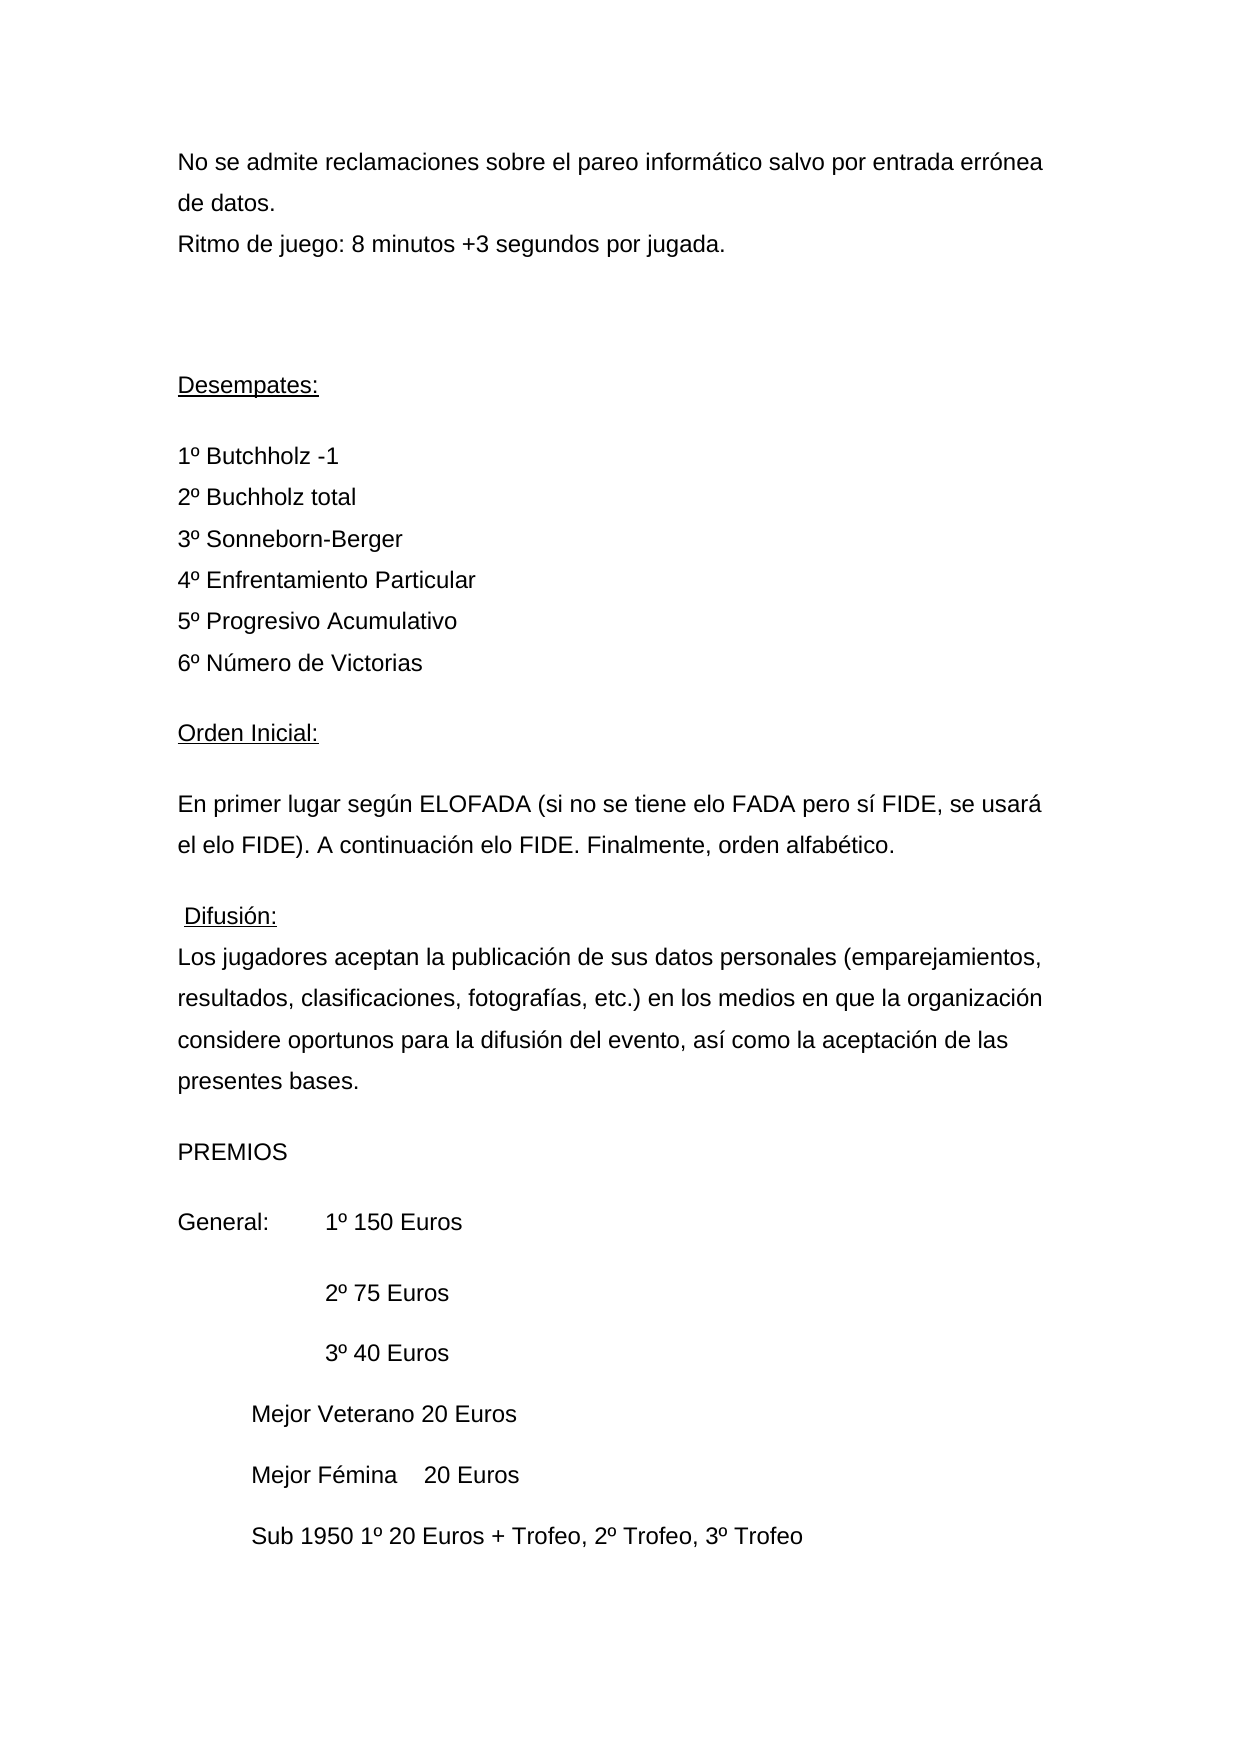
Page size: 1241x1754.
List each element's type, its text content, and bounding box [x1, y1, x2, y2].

text General: 1º 150 Euros [177, 1208, 1063, 1236]
text Sub 1950 1º 20 Euros + Trofeo, 2º Trofeo, 3º Trofeo [177, 1522, 1063, 1549]
text 1º Butchholz -1 2º Buchholz total 3º Sonneborn-Berger 4º Enfrentamiento Particular 5º Progresivo Acumulativo 6º Número de Victorias [177, 442, 1063, 676]
text 3º 40 Euros [325, 1339, 1063, 1367]
text No se admite reclamaciones sobre el pareo informático salvo por entrada errónea de datos. Ritmo de juego: 8 minutos +3 segundos por jugada. [177, 148, 1063, 258]
text Difusión: Los jugadores aceptan la publicación de sus datos personales (emparejamientos, resultados, clasificaciones, fotografías, etc.) en los medios en que la organización considere oportunos para la difusión del evento, así como la aceptación de las presentes bases. [177, 902, 1063, 1094]
text Desempates: [177, 371, 1063, 399]
text Mejor Veterano 20 Euros [177, 1400, 1063, 1428]
text Orden Inicial: [177, 719, 1063, 747]
text En primer lugar según ELOFADA (si no se tiene elo FADA pero sí FIDE, se usará el elo FIDE). A continuación elo FIDE. Finalmente, orden alfabético. [177, 790, 1063, 859]
text Mejor Fémina 20 Euros [177, 1461, 1063, 1489]
text 2º 75 Euros [251, 1278, 1063, 1306]
text PREMIOS [177, 1137, 1063, 1165]
